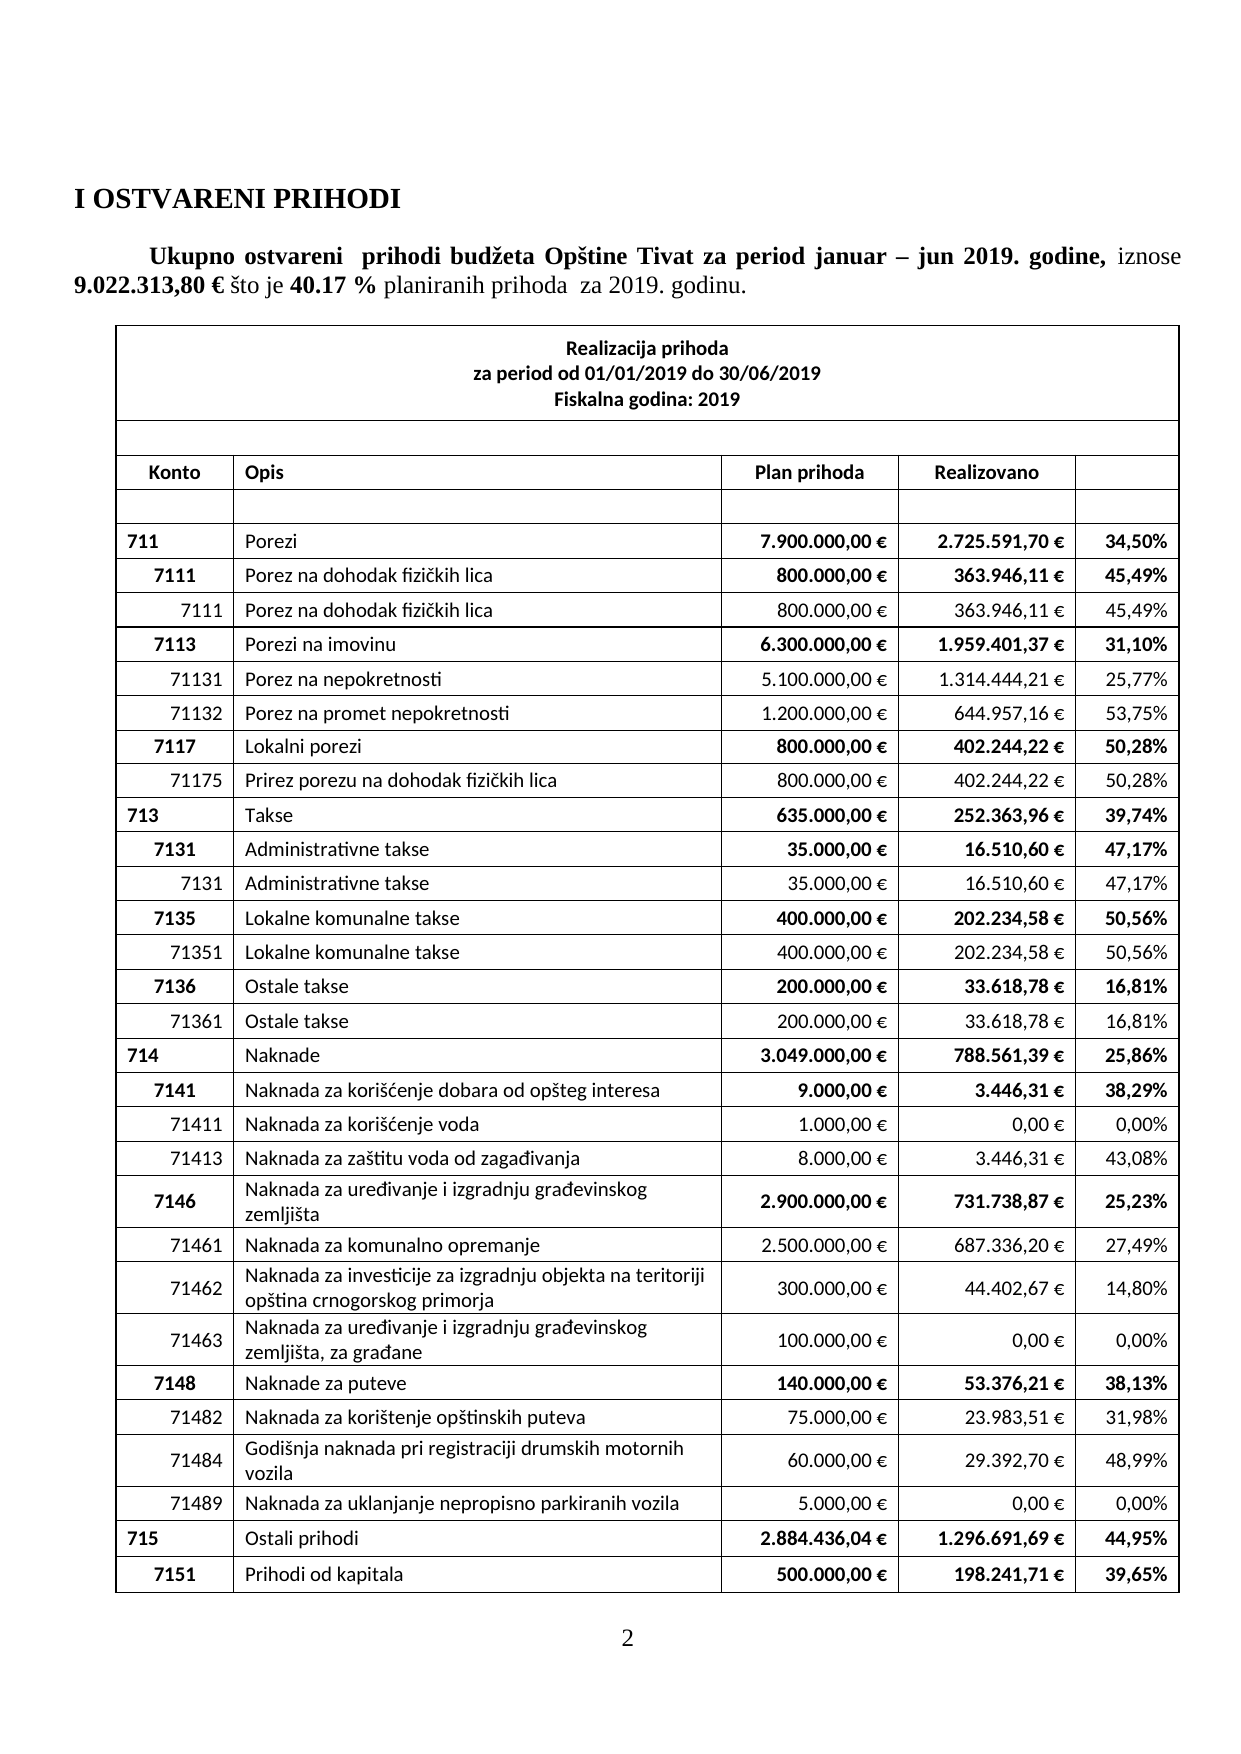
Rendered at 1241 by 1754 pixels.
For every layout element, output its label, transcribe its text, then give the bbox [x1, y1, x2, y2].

table_cell 800.000,00 € [722, 764, 898, 797]
table_cell 1.296.691,69 € [899, 1521, 1075, 1556]
table_cell 7135 [117, 901, 233, 934]
table_cell 29.392,70 € [899, 1435, 1075, 1486]
table_cell 140.000,00 € [722, 1366, 898, 1399]
table_cell 9.000,00 € [722, 1073, 898, 1106]
table_cell 400.000,00 € [722, 901, 898, 934]
table_cell 6.300.000,00 € [722, 628, 898, 661]
table_cell 33.618,78 € [899, 970, 1075, 1003]
table_cell 200.000,00 € [722, 1004, 898, 1037]
table_cell Porez na nepokretnosti [234, 662, 721, 695]
table_cell 7111 [117, 593, 233, 626]
table_cell 100.000,00 € [722, 1314, 898, 1365]
table_cell Naknada za uređivanje i izgradnju građevinskog zemljišta, za građane [234, 1314, 721, 1365]
table_cell 800.000,00 € [722, 593, 898, 626]
table_cell 50,28% [1076, 764, 1178, 797]
table_cell 8.000,00 € [722, 1142, 898, 1175]
table_cell 7141 [117, 1073, 233, 1106]
table_cell 252.363,96 € [899, 798, 1075, 831]
table_cell 45,49% [1076, 593, 1178, 626]
table_cell Ostali prihodi [234, 1521, 721, 1556]
table_cell 731.738,87 € [899, 1176, 1075, 1227]
table_cell 71489 [117, 1487, 233, 1520]
table_cell 7131 [117, 832, 233, 866]
text I OSTVARENI PRIHODI [74, 181, 1181, 215]
table_cell 38,13% [1076, 1366, 1178, 1399]
table_cell 48,99% [1076, 1435, 1178, 1486]
table_cell Porez na dohodak fizičkih lica [234, 593, 721, 626]
table_cell 5.000,00 € [722, 1487, 898, 1520]
table_cell 71413 [117, 1142, 233, 1175]
table_cell 47,17% [1076, 867, 1178, 900]
table_cell 25,23% [1076, 1176, 1178, 1227]
table_cell 71131 [117, 662, 233, 695]
table_cell 7111 [117, 559, 233, 592]
table_cell 16.510,60 € [899, 867, 1075, 900]
table_cell Lokalne komunalne takse [234, 901, 721, 934]
table_cell 71484 [117, 1435, 233, 1486]
table_cell 35.000,00 € [722, 867, 898, 900]
table_cell 1.200.000,00 € [722, 696, 898, 729]
table_cell 71351 [117, 935, 233, 969]
table_cell 788.561,39 € [899, 1039, 1075, 1072]
table_cell Naknade za puteve [234, 1366, 721, 1399]
table_cell [722, 490, 898, 523]
table_cell Naknada za investicije za izgradnju objekta na teritoriji opština crnogorskog primorja [234, 1262, 721, 1313]
table_cell 39,65% [1076, 1557, 1178, 1592]
table_cell Prirez porezu na dohodak fizičkih lica [234, 764, 721, 797]
table_cell Plan prihoda [722, 456, 898, 489]
table_cell 402.244,22 € [899, 764, 1075, 797]
table_cell 711 [117, 524, 233, 558]
table_cell 0,00 € [899, 1314, 1075, 1365]
table_cell 71461 [117, 1228, 233, 1261]
table_cell 7131 [117, 867, 233, 900]
table_cell Administrativne takse [234, 832, 721, 866]
table_cell 16.510,60 € [899, 832, 1075, 866]
table_cell Opis [234, 456, 721, 489]
table_cell 687.336,20 € [899, 1228, 1075, 1261]
table_cell 16,81% [1076, 1004, 1178, 1037]
table_cell Naknada za uklanjanje nepropisno parkiranih vozila [234, 1487, 721, 1520]
table_cell 7113 [117, 628, 233, 661]
table_cell Prihodi od kapitala [234, 1557, 721, 1592]
text Ukupno ostvareni prihodi budžeta Opštine Tivat za period januar – jun 2019. godine, iznose 9.022.313,80 € što je 40.17 % planiranih prihoda za 2019. godinu. [74, 241, 1181, 298]
table_cell Konto [117, 456, 233, 489]
table_cell 800.000,00 € [722, 559, 898, 592]
table_cell 3.049.000,00 € [722, 1039, 898, 1072]
table_cell 3.446,31 € [899, 1142, 1075, 1175]
table_cell 16,81% [1076, 970, 1178, 1003]
table_cell 0,00 € [899, 1107, 1075, 1141]
table_cell 2.500.000,00 € [722, 1228, 898, 1261]
table_cell 71361 [117, 1004, 233, 1037]
table_cell Porezi na imovinu [234, 628, 721, 661]
table_cell 23.983,51 € [899, 1400, 1075, 1434]
table_cell 7117 [117, 731, 233, 762]
table_cell 71463 [117, 1314, 233, 1365]
table_cell 71411 [117, 1107, 233, 1141]
table_cell 0,00% [1076, 1487, 1178, 1520]
table_cell Administrativne takse [234, 867, 721, 900]
table_cell Lokalne komunalne takse [234, 935, 721, 969]
table_cell 47,17% [1076, 832, 1178, 866]
table_cell [1076, 456, 1178, 489]
table_cell 7146 [117, 1176, 233, 1227]
table_cell 714 [117, 1039, 233, 1072]
table_cell 60.000,00 € [722, 1435, 898, 1486]
table_cell 25,86% [1076, 1039, 1178, 1072]
table_cell [899, 490, 1075, 523]
table_cell 43,08% [1076, 1142, 1178, 1175]
table_cell 715 [117, 1521, 233, 1556]
table_cell Lokalni porezi [234, 731, 721, 762]
table_cell 44.402,67 € [899, 1262, 1075, 1313]
table_cell 713 [117, 798, 233, 831]
table_cell Godišnja naknada pri registraciji drumskih motornih vozila [234, 1435, 721, 1486]
table_cell 2.900.000,00 € [722, 1176, 898, 1227]
table_cell [1076, 490, 1178, 523]
table_cell 27,49% [1076, 1228, 1178, 1261]
table_cell Porez na promet nepokretnosti [234, 696, 721, 729]
table_cell 71462 [117, 1262, 233, 1313]
table_cell 39,74% [1076, 798, 1178, 831]
table_cell Porezi [234, 524, 721, 558]
table_cell 50,56% [1076, 935, 1178, 969]
table_cell 202.234,58 € [899, 935, 1075, 969]
table_cell 300.000,00 € [722, 1262, 898, 1313]
table_cell [117, 490, 233, 523]
table_cell Naknada za uređivanje i izgradnju građevinskog zemljišta [234, 1176, 721, 1227]
table_cell 200.000,00 € [722, 970, 898, 1003]
table_cell 402.244,22 € [899, 731, 1075, 762]
table_cell 1.959.401,37 € [899, 628, 1075, 661]
table_cell 500.000,00 € [722, 1557, 898, 1592]
table_cell 644.957,16 € [899, 696, 1075, 729]
table_cell 800.000,00 € [722, 731, 898, 762]
table_cell 7151 [117, 1557, 233, 1592]
table_cell 198.241,71 € [899, 1557, 1075, 1592]
table_cell 35.000,00 € [722, 832, 898, 866]
table_cell Realizovano [899, 456, 1075, 489]
table_cell 75.000,00 € [722, 1400, 898, 1434]
table_cell 14,80% [1076, 1262, 1178, 1313]
table_cell 31,10% [1076, 628, 1178, 661]
table_cell 202.234,58 € [899, 901, 1075, 934]
table_cell Naknada za korištenje opštinskih puteva [234, 1400, 721, 1434]
table_cell [234, 490, 721, 523]
table_cell 53,75% [1076, 696, 1178, 729]
table_cell 2.884.436,04 € [722, 1521, 898, 1556]
table_cell [117, 421, 1178, 454]
table_cell 38,29% [1076, 1073, 1178, 1106]
table_cell 50,28% [1076, 731, 1178, 762]
table_cell 44,95% [1076, 1521, 1178, 1556]
table_cell 71132 [117, 696, 233, 729]
table_cell Naknada za korišćenje dobara od opšteg interesa [234, 1073, 721, 1106]
table_cell Porez na dohodak fizičkih lica [234, 559, 721, 592]
table_cell 363.946,11 € [899, 559, 1075, 592]
table_cell Ostale takse [234, 970, 721, 1003]
table_cell Naknade [234, 1039, 721, 1072]
table_cell 400.000,00 € [722, 935, 898, 969]
table_cell 50,56% [1076, 901, 1178, 934]
table_cell 7136 [117, 970, 233, 1003]
table_cell 31,98% [1076, 1400, 1178, 1434]
table_cell 5.100.000,00 € [722, 662, 898, 695]
table_cell 71482 [117, 1400, 233, 1434]
table_cell Ostale takse [234, 1004, 721, 1037]
table_cell 25,77% [1076, 662, 1178, 695]
table_cell 53.376,21 € [899, 1366, 1075, 1399]
table_cell 7148 [117, 1366, 233, 1399]
table_cell 0,00 € [899, 1487, 1075, 1520]
table_cell 635.000,00 € [722, 798, 898, 831]
table_cell 7.900.000,00 € [722, 524, 898, 558]
table_cell 1.000,00 € [722, 1107, 898, 1141]
table_header Realizacija prihoda za period od 01/01/2019 do 30/06/2019 Fiskalna godina: 2019 [117, 326, 1178, 420]
table_cell 33.618,78 € [899, 1004, 1075, 1037]
table_cell 3.446,31 € [899, 1073, 1075, 1106]
table_cell 2.725.591,70 € [899, 524, 1075, 558]
table_cell 1.314.444,21 € [899, 662, 1075, 695]
table_cell Naknada za komunalno opremanje [234, 1228, 721, 1261]
table_cell Naknada za zaštitu voda od zagađivanja [234, 1142, 721, 1175]
table_cell 34,50% [1076, 524, 1178, 558]
table_cell 363.946,11 € [899, 593, 1075, 626]
table_cell 0,00% [1076, 1107, 1178, 1141]
table_cell 0,00% [1076, 1314, 1178, 1365]
table_cell 71175 [117, 764, 233, 797]
table_cell Takse [234, 798, 721, 831]
table_cell Naknada za korišćenje voda [234, 1107, 721, 1141]
table_cell 45,49% [1076, 559, 1178, 592]
